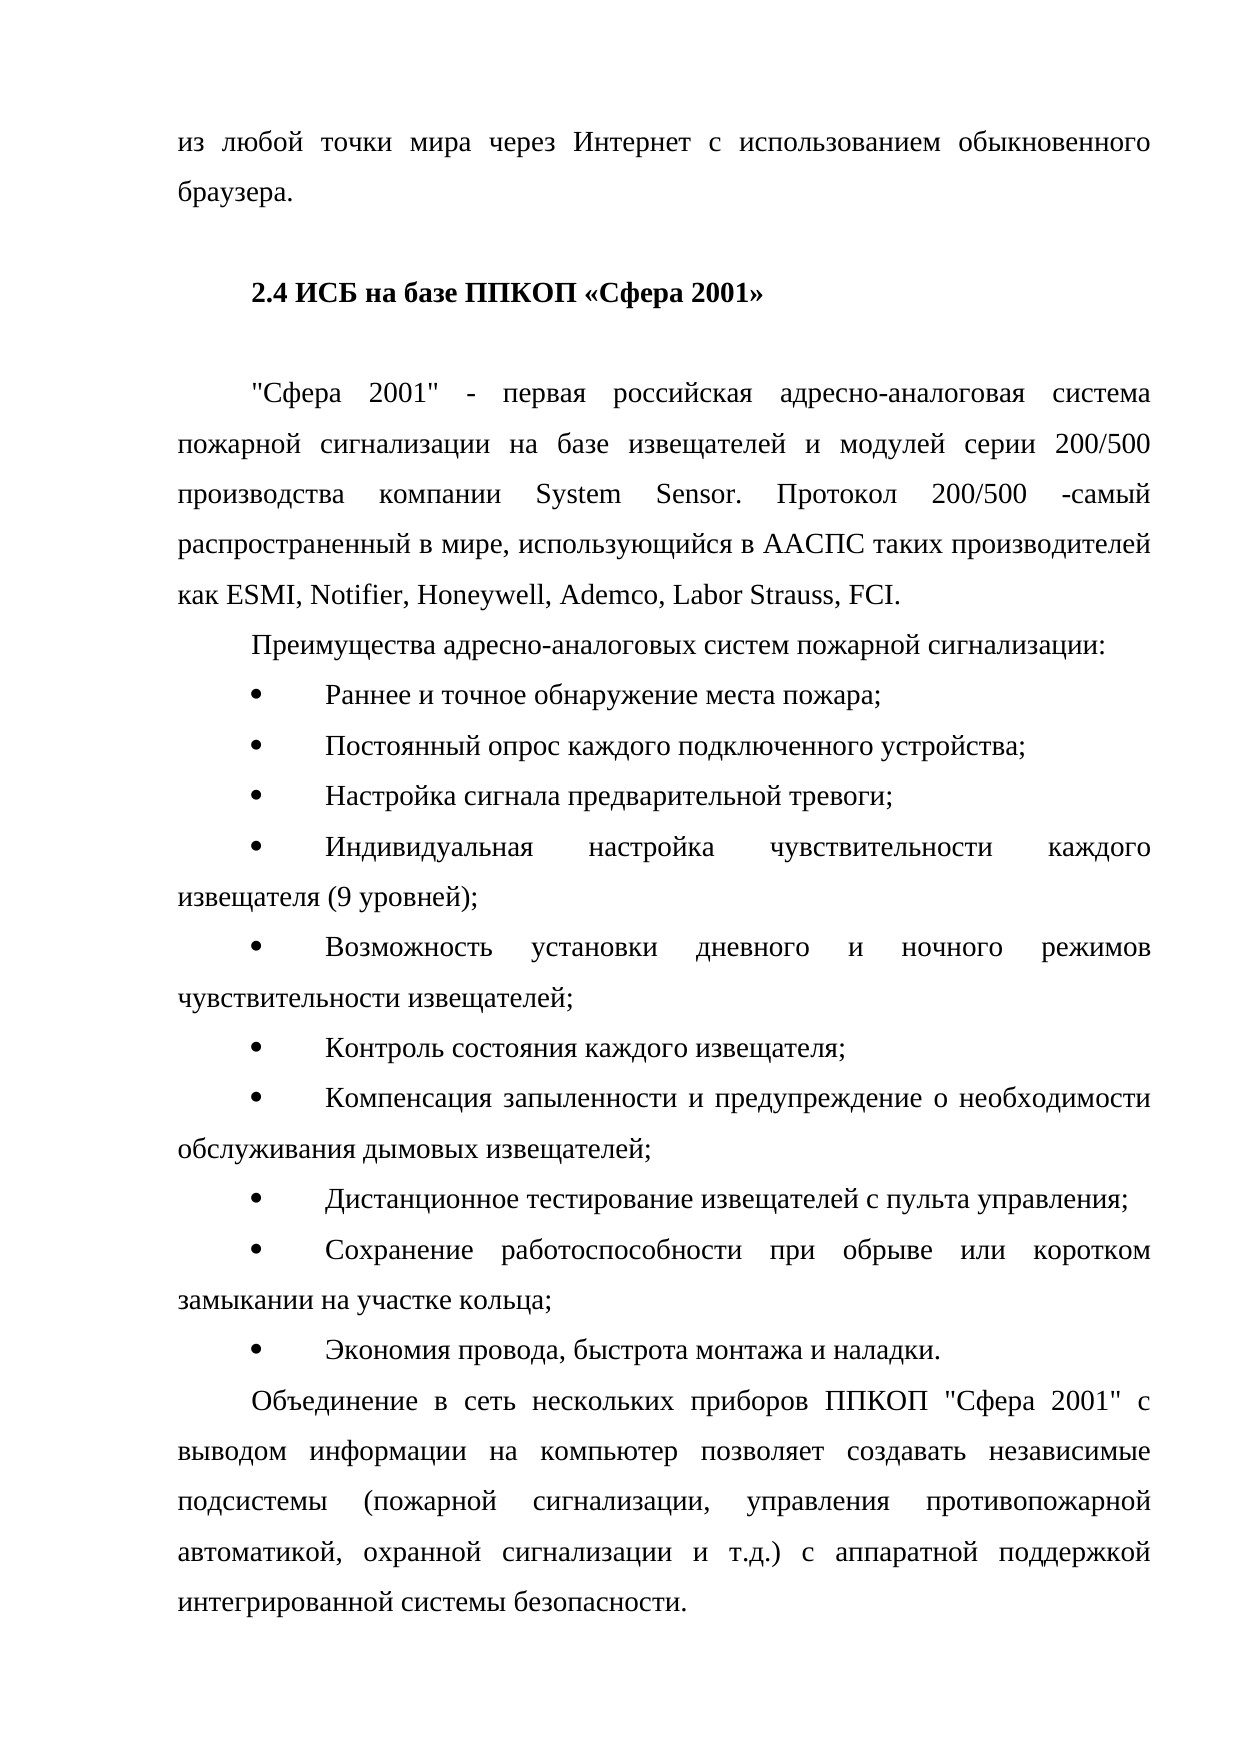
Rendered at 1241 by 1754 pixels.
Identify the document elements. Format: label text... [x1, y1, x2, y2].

list Дистанционное тестирование извещателей с пульта управления; [177, 1181, 1152, 1215]
list Возможность установки дневного и ночного режимов чувствительности извещателей; [177, 929, 1152, 1013]
list Контроль состояния каждого извещателя; [177, 1030, 1152, 1064]
list Компенсация запыленности и предупреждение о необходимости обслуживания дымовых извещателей; [177, 1081, 1152, 1164]
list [177, 124, 1152, 208]
list Индивидуальная настройка чувствительности каждого извещателя (9 уровней); [177, 829, 1152, 913]
list Сохранение работоспособности при обрыве или коротком замыкании на участке кольца; [177, 1232, 1152, 1316]
text "Сфера 2001" - первая российская адресно-аналоговая система пожарной сигнализации на базе извещателей и модулей серии 200/500 производства компании System Sensor. Протокол 200/500 -самый распространенный в мире, использующийся в ААСПС таких производителей как ESMI, Notifier, Honeywell, Ademco, Labor Strauss, FCI. [177, 376, 1152, 610]
list Раннее и точное обнаружение места пожара; [177, 677, 1152, 711]
list Экономия провода, быстрота монтажа и наладки. [177, 1332, 1152, 1366]
text Преимущества адресно-аналоговых систем пожарной сигнализации: [177, 627, 1152, 661]
text Объединение в сеть нескольких приборов ППКОП "Сфера 2001" с выводом информации на компьютер позволяет создавать независимые подсистемы (пожарной сигнализации, управления противопожарной автоматикой, охранной сигнализации и т.д.) с аппаратной поддержкой интегрированной системы безопасности. [177, 1383, 1152, 1618]
list Настройка сигнала предварительной тревоги; [177, 778, 1152, 812]
list Постоянный опрос каждого подключенного устройства; [177, 728, 1152, 762]
text 2.4 ИСБ на базе ППКОП «Сфера 2001» [177, 275, 1152, 308]
